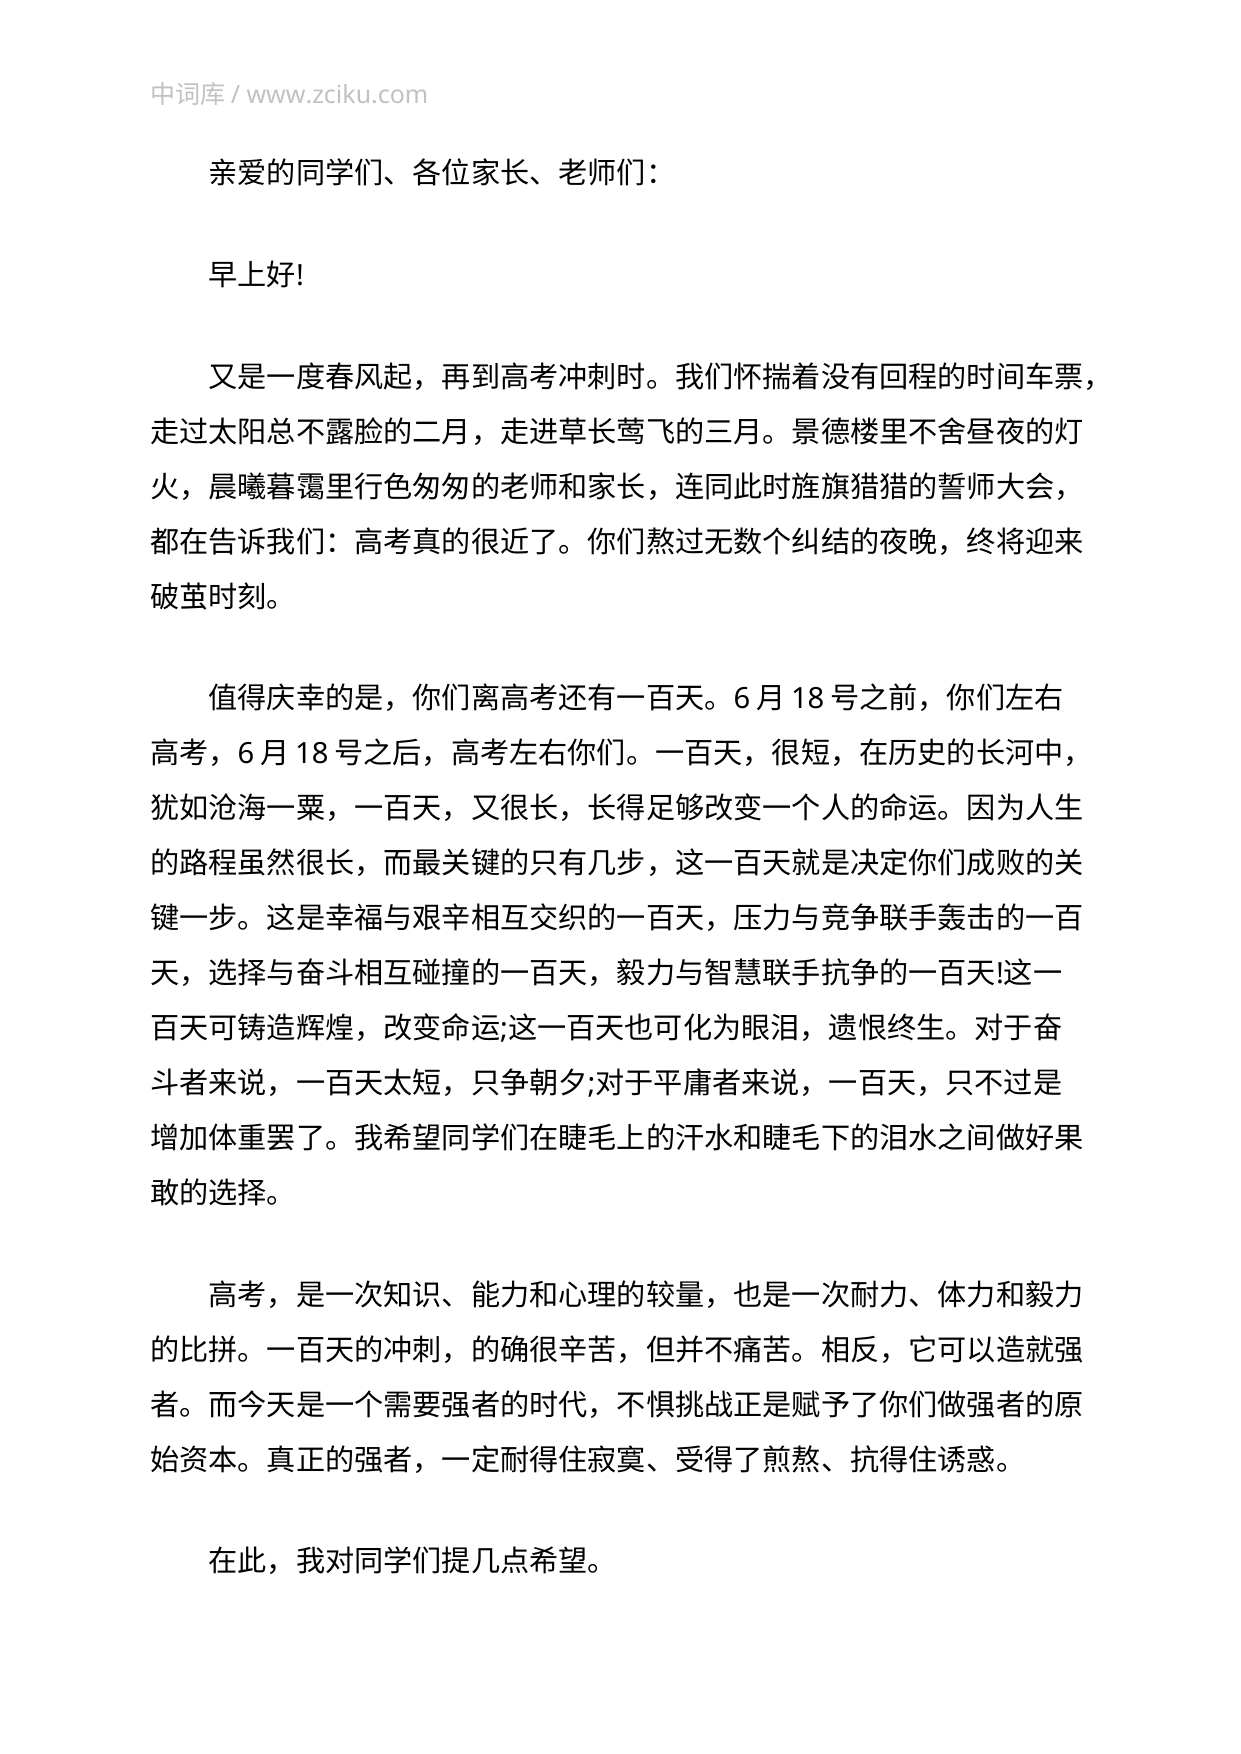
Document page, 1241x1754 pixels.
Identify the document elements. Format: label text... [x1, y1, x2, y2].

text 值得庆幸的是，你们离高考还有一百天。6月18号之前，你们左右高考，6月18号之后，高考左右你们。一百天，很短，在历史的长河中，犹如沧海一粟，一百天，又很长，长得足够改变一个人的命运。因为人生的路程虽然很长，而最关键的只有几步，这一百天就是决定你们成败的关键一步。这是幸福与艰辛相互交织的一百天，压力与竞争联手轰击的一百天，选择与奋斗相互碰撞的一百天，毅力与智慧联手抗争的一百天!这一百天可铸造辉煌，改变命运;这一百天也可化为眼泪，遗恨终生。对于奋斗者来说，一百天太短，只争朝夕;对于平庸者来说，一百天，只不过是增加体重罢了。我希望同学们在睫毛上的汗水和睫毛下的泪水之间做好果敢的选择。 [150, 675, 1090, 1212]
text 亲爱的同学们、各位家长、老师们： [150, 150, 1090, 192]
text 高考，是一次知识、能力和心理的较量，也是一次耐力、体力和毅力的比拼。一百天的冲刺，的确很辛苦，但并不痛苦。相反，它可以造就强者。而今天是一个需要强者的时代，不惧挑战正是赋予了你们做强者的原始资本。真正的强者，一定耐得住寂寞、受得了煎熬、抗得住诱惑。 [150, 1271, 1090, 1478]
text 早上好! [150, 252, 1090, 294]
text 在此，我对同学们提几点希望。 [150, 1538, 1090, 1580]
text 又是一度春风起，再到高考冲刺时。我们怀揣着没有回程的时间车票，走过太阳总不露脸的二月，走进草长莺飞的三月。景德楼里不舍昼夜的灯火，晨曦暮霭里行色匆匆的老师和家长，连同此时旌旗猎猎的誓师大会，都在告诉我们：高考真的很近了。你们熬过无数个纠结的夜晚，终将迎来破茧时刻。 [150, 354, 1090, 616]
